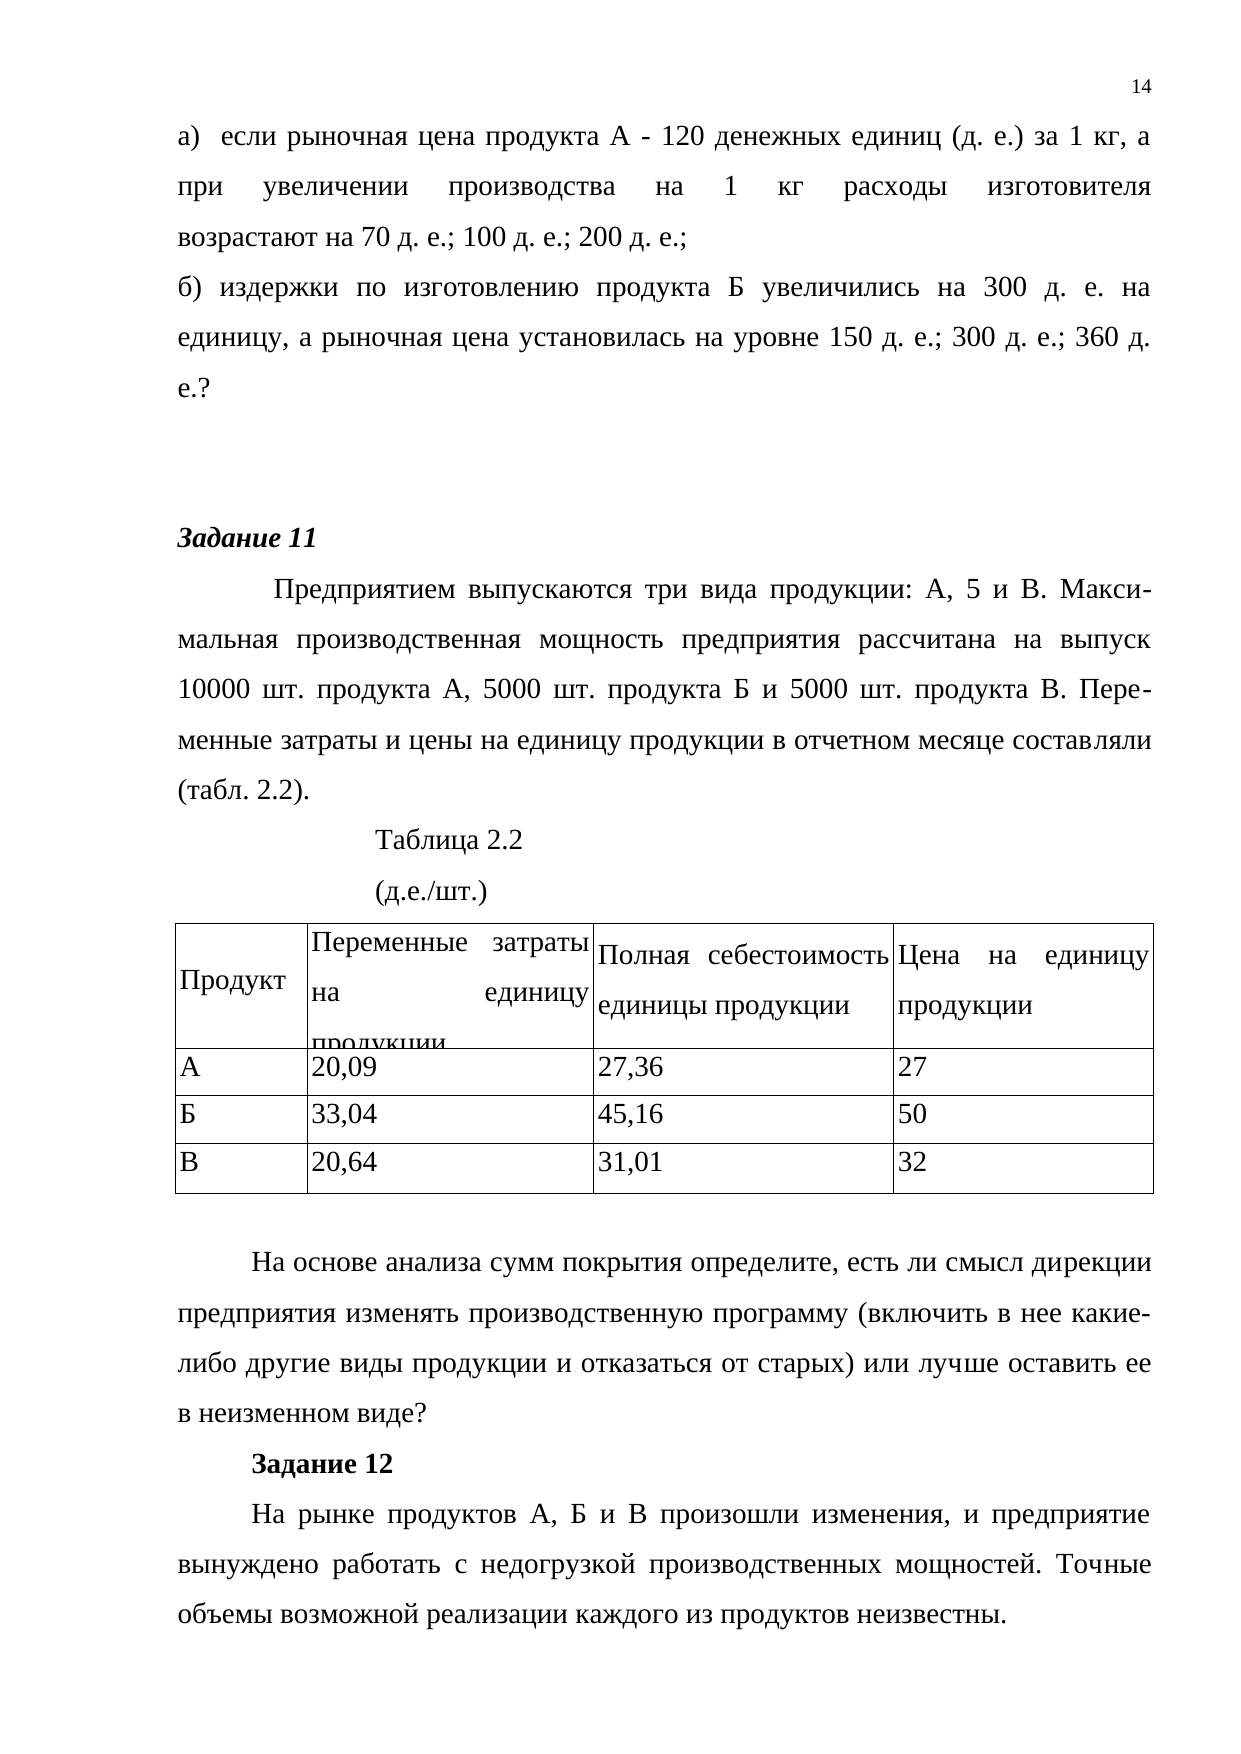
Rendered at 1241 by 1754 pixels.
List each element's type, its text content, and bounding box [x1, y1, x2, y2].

table_cell 50 [894, 1096, 1153, 1143]
table_header Полная себестоимость единицы продукции [594, 924, 893, 1048]
table_cell 20,09 [308, 1049, 593, 1095]
text На рынке продуктов А, Б и В произошли изменения, и предприятие вынуждено работать с недогрузкой производственных мощностей. Точные объемы возможной реализации каждого из продуктов неизвестны. [177, 1496, 1152, 1630]
table_cell 45,16 [594, 1096, 893, 1143]
table_cell 33,04 [308, 1096, 593, 1143]
text Таблица 2.2 [301, 822, 1152, 856]
text Предприятием выпускаются три вида продукции: А, 5 и В. Максимальная производственная мощность предприятия рассчитана на выпуск 10000 шт. продукта А, 5000 шт. продукта Б и 5000 шт. продукта В. Переменные затраты и цены на единицу продукции в отчетном месяце составляли (табл. 2.2). [177, 571, 1152, 806]
text (д.е./шт.) [301, 873, 1152, 906]
table_cell В [176, 1144, 307, 1193]
table_cell 27,36 [594, 1049, 893, 1095]
text а) если рыночная цена продукта А - 120 денежных единиц (д. е.) за 1 кг, а при увеличении производства на 1 кг расходы изготовителя возрастают на 70 д. е.; 100 д. е.; 200 д. е.; [177, 118, 1152, 252]
text б) издержки по изготовлению продукта Б увеличились на 300 д. е. на единицу, а рыночная цена установилась на уровне 150 д. е.; 300 д. е.; 360 д. е.? [177, 269, 1152, 403]
table_cell Б [176, 1096, 307, 1143]
table_header Переменные затраты на единицу продукции [308, 924, 593, 1048]
table_cell 31,01 [594, 1144, 893, 1193]
table_header Цена на единицу продукции [894, 924, 1153, 1048]
table_cell 20,64 [308, 1144, 593, 1193]
text Задание 11 [177, 521, 1152, 554]
text Задание 12 [177, 1446, 1152, 1479]
table_header Продукт [176, 924, 307, 1048]
text На основе анализа сумм покрытия определите, есть ли смысл дирекции предприятия изменять производственную программу (включить в нее какие-либо другие виды продукции и отказаться от старых) или лучше оставить ее в неизменном виде? [177, 1244, 1152, 1429]
table_cell 32 [894, 1144, 1153, 1193]
table_cell 27 [894, 1049, 1153, 1095]
table_cell А [176, 1049, 307, 1095]
